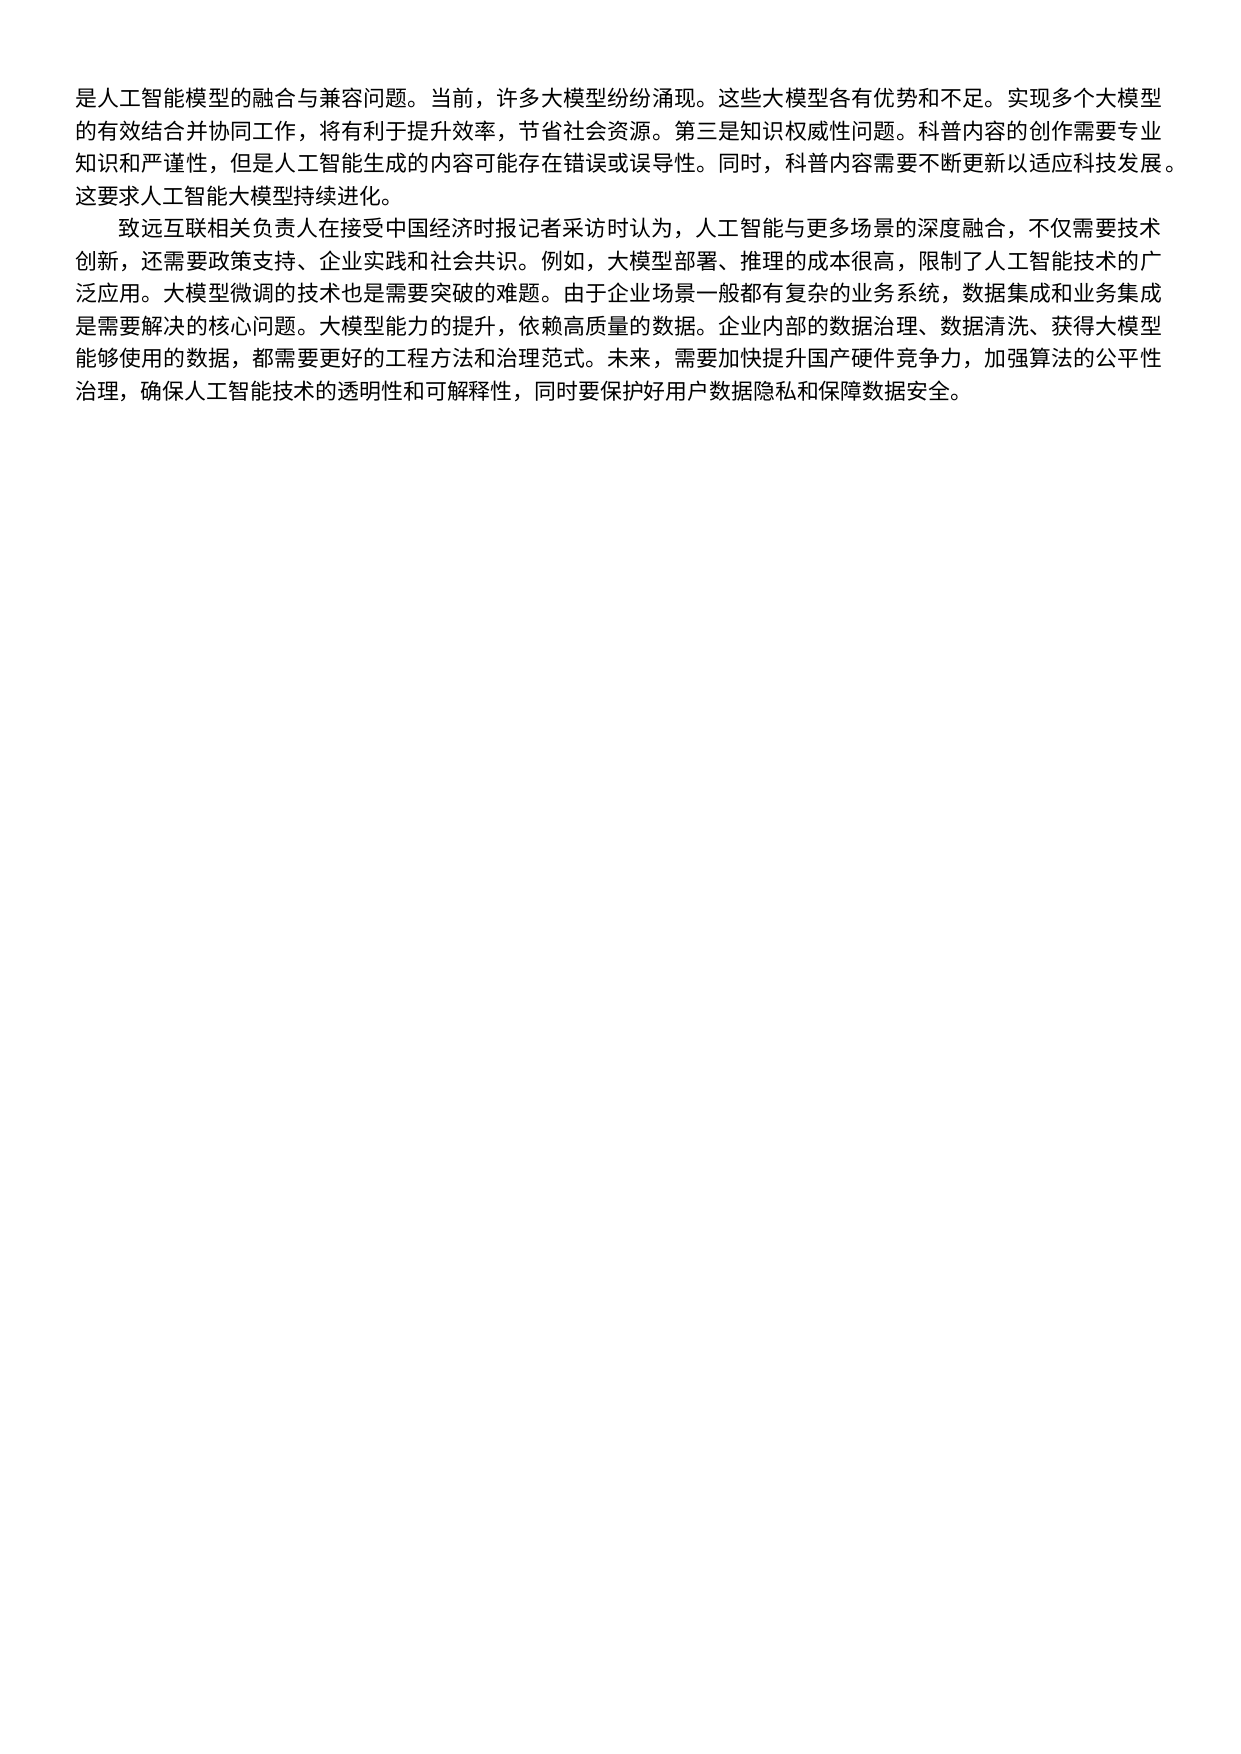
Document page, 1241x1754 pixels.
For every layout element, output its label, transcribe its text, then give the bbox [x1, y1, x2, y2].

list 致远互联相关负责人在接受中国经济时报记者采访时认为，人工智能与更多场景的深度融合，不仅需要技术创新，还需要政策支持、企业实践和社会共识。例如，大模型部署、推理的成本很高，限制了人工智能技术的广泛应用。大模型微调的技术也是需要突破的难题。由于企业场景一般都有复杂的业务系统，数据集成和业务集成是需要解决的核心问题。大模型能力的提升，依赖高质量的数据。企业内部的数据治理、数据清洗、获得大模型能够使用的数据，都需要更好的工程方法和治理范式。未来，需要加快提升国产硬件竞争力，加强算法的公平性治理，确保人工智能技术的透明性和可解释性，同时要保护好用户数据隐私和保障数据安全。 [75, 211, 1165, 406]
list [75, 81, 1165, 211]
